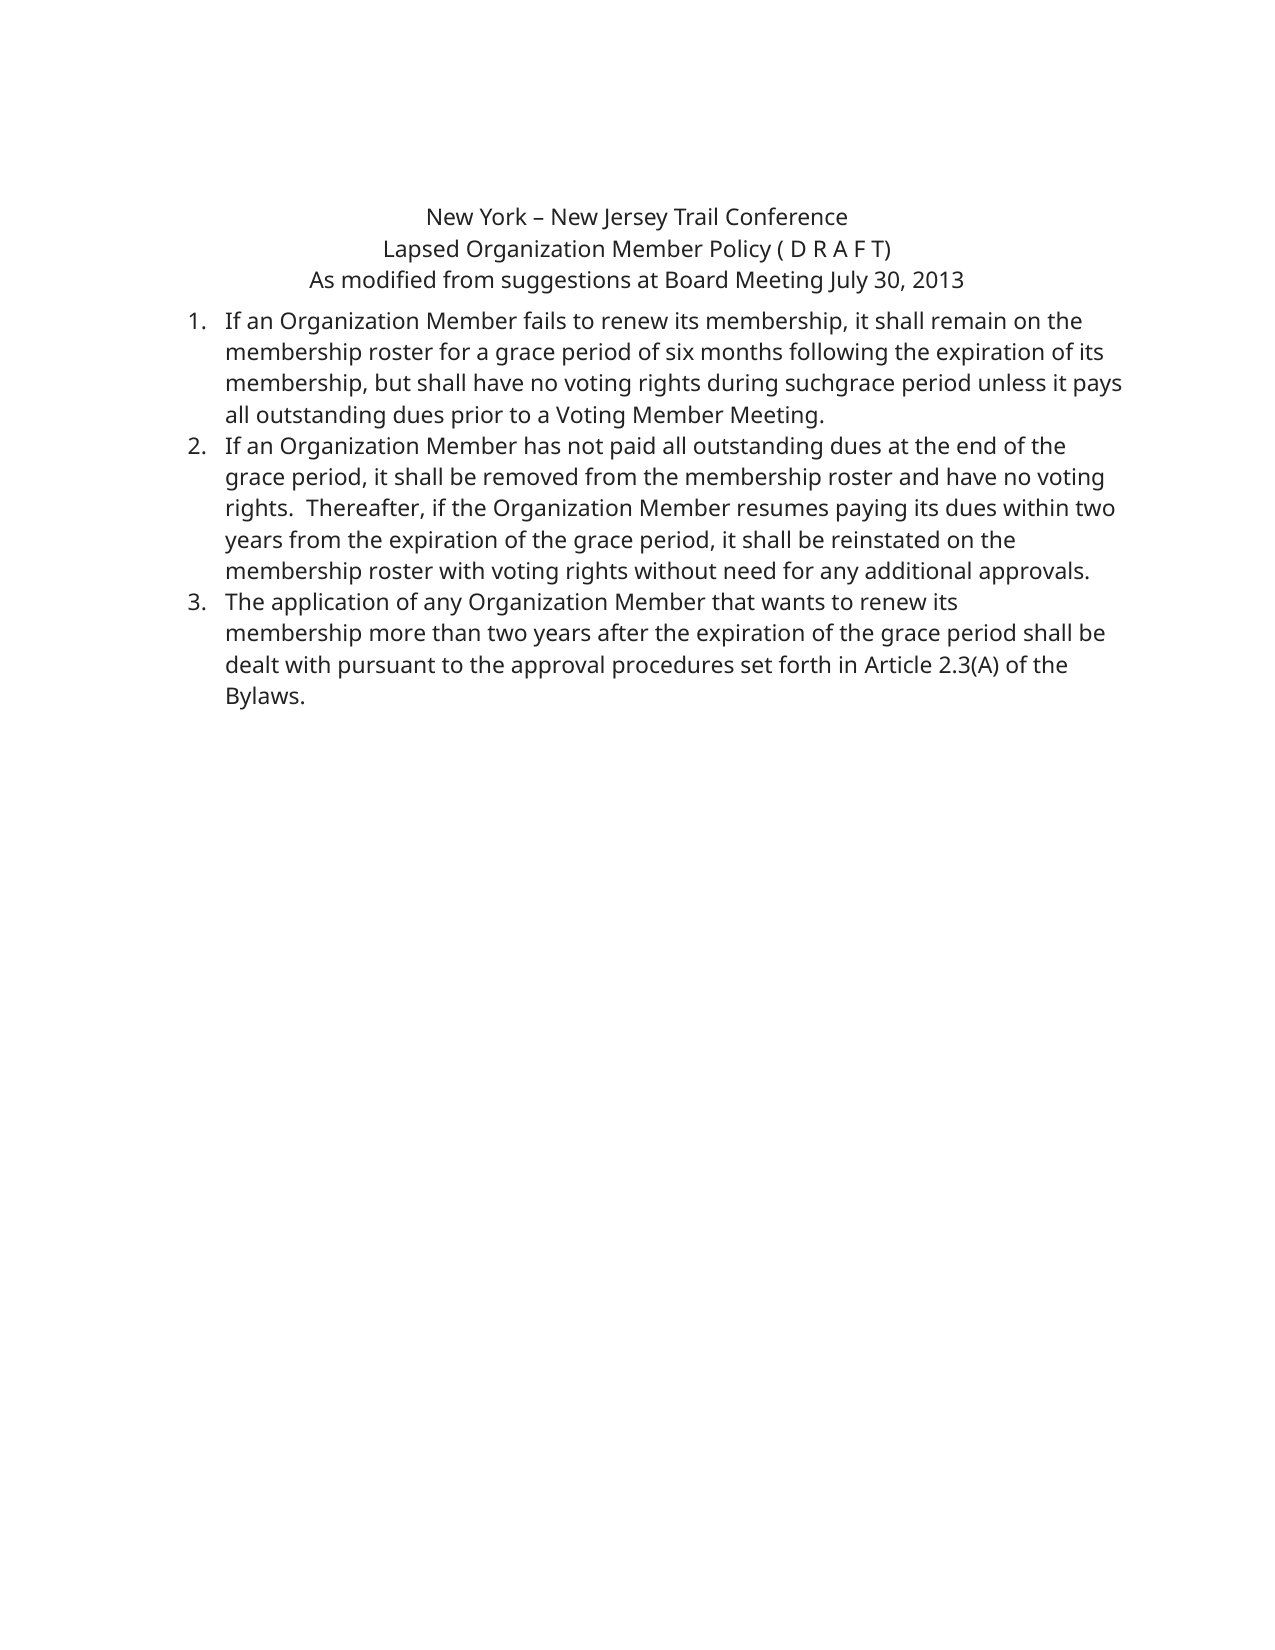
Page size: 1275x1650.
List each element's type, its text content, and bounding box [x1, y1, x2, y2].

list If an Organization Member fails to renew its membership, it shall remain on the membership roster for a grace period of six months following the expiration of its membership, but shall have no voting rights during suchgrace period unless it pays all outstanding dues prior to a Voting Member Meeting. [187, 305, 1125, 430]
list The application of any Organization Member that wants to renew its membership more than two years after the expiration of the grace period shall be dealt with pursuant to the approval procedures set forth in Article 2.3(A) of the Bylaws. [187, 586, 1125, 711]
list If an Organization Member has not paid all outstanding dues at the end of the grace period, it shall be removed from the membership roster and have no voting rights. Thereafter, if the Organization Member resumes paying its dues within two years from the expiration of the grace period, it shall be reinstated on the membership roster with voting rights without need for any additional approvals. [187, 430, 1125, 586]
text New York – New Jersey Trail Conference Lapsed Organization Member Policy ( D R A F T) As modified from suggestions at Board Meeting July 30, 2013 [150, 201, 1124, 295]
